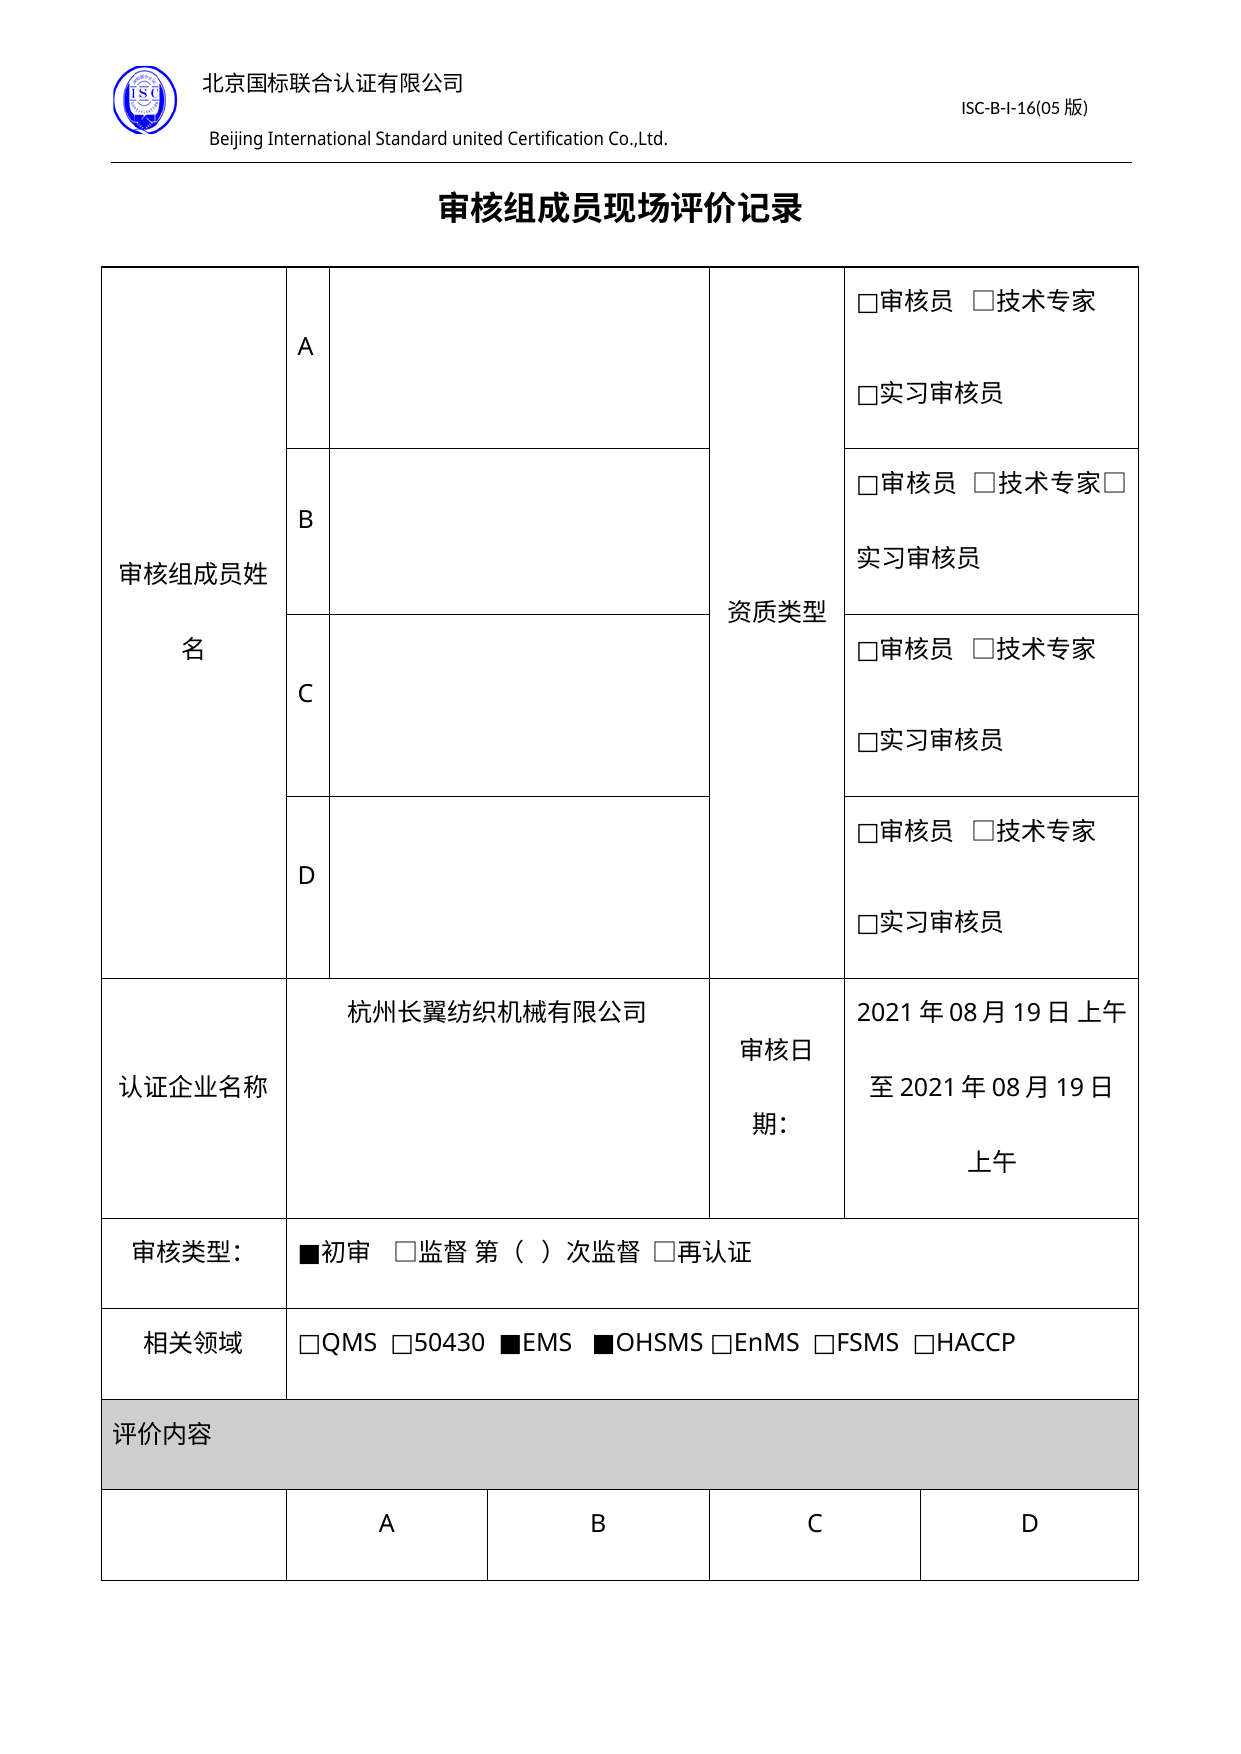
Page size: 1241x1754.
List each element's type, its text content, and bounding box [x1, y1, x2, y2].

table_cell 2021年08月19日 上午至2021年08月19日 上午 [845, 979, 1138, 1217]
picture [112, 65, 177, 134]
table_header 资质类型 [710, 268, 844, 977]
table_cell 评价内容 [102, 1400, 1138, 1489]
table_cell [330, 449, 709, 614]
table_cell □审核员 □技术专家 □实习审核员 [845, 797, 1138, 977]
table_cell □审核员 □技术专家□实习审核员 [845, 449, 1138, 614]
table_cell D [921, 1490, 1138, 1580]
table_header A [287, 268, 329, 448]
table_cell 审核类型： [102, 1219, 286, 1308]
table_cell 审核日期： [710, 979, 844, 1217]
table_cell □QMS □50430 ■EMS ■OHSMS □EnMS □FSMS □HACCP [287, 1309, 1138, 1399]
table_cell 杭州长翼纺织机械有限公司 [287, 979, 709, 1217]
table_header 审核组成员姓名 [102, 268, 286, 977]
table_cell C [710, 1490, 920, 1580]
table_cell B [287, 449, 329, 614]
table_cell □审核员 □技术专家 □实习审核员 [845, 615, 1138, 796]
table_cell C [287, 615, 329, 796]
table_header [330, 268, 709, 448]
table_cell 相关领域 [102, 1309, 286, 1399]
text 审核组成员现场评价记录 [112, 173, 1128, 238]
table_cell D [287, 797, 329, 977]
table_cell ■初审 □监督 第（ ）次监督 □再认证 [287, 1219, 1138, 1308]
table_cell [102, 1490, 286, 1580]
table_cell 认证企业名称 [102, 979, 286, 1217]
table_header □审核员 □技术专家 □实习审核员 [845, 268, 1138, 448]
table_cell B [488, 1490, 709, 1580]
table_cell [330, 797, 709, 977]
table_cell [330, 615, 709, 796]
table_cell A [287, 1490, 487, 1580]
